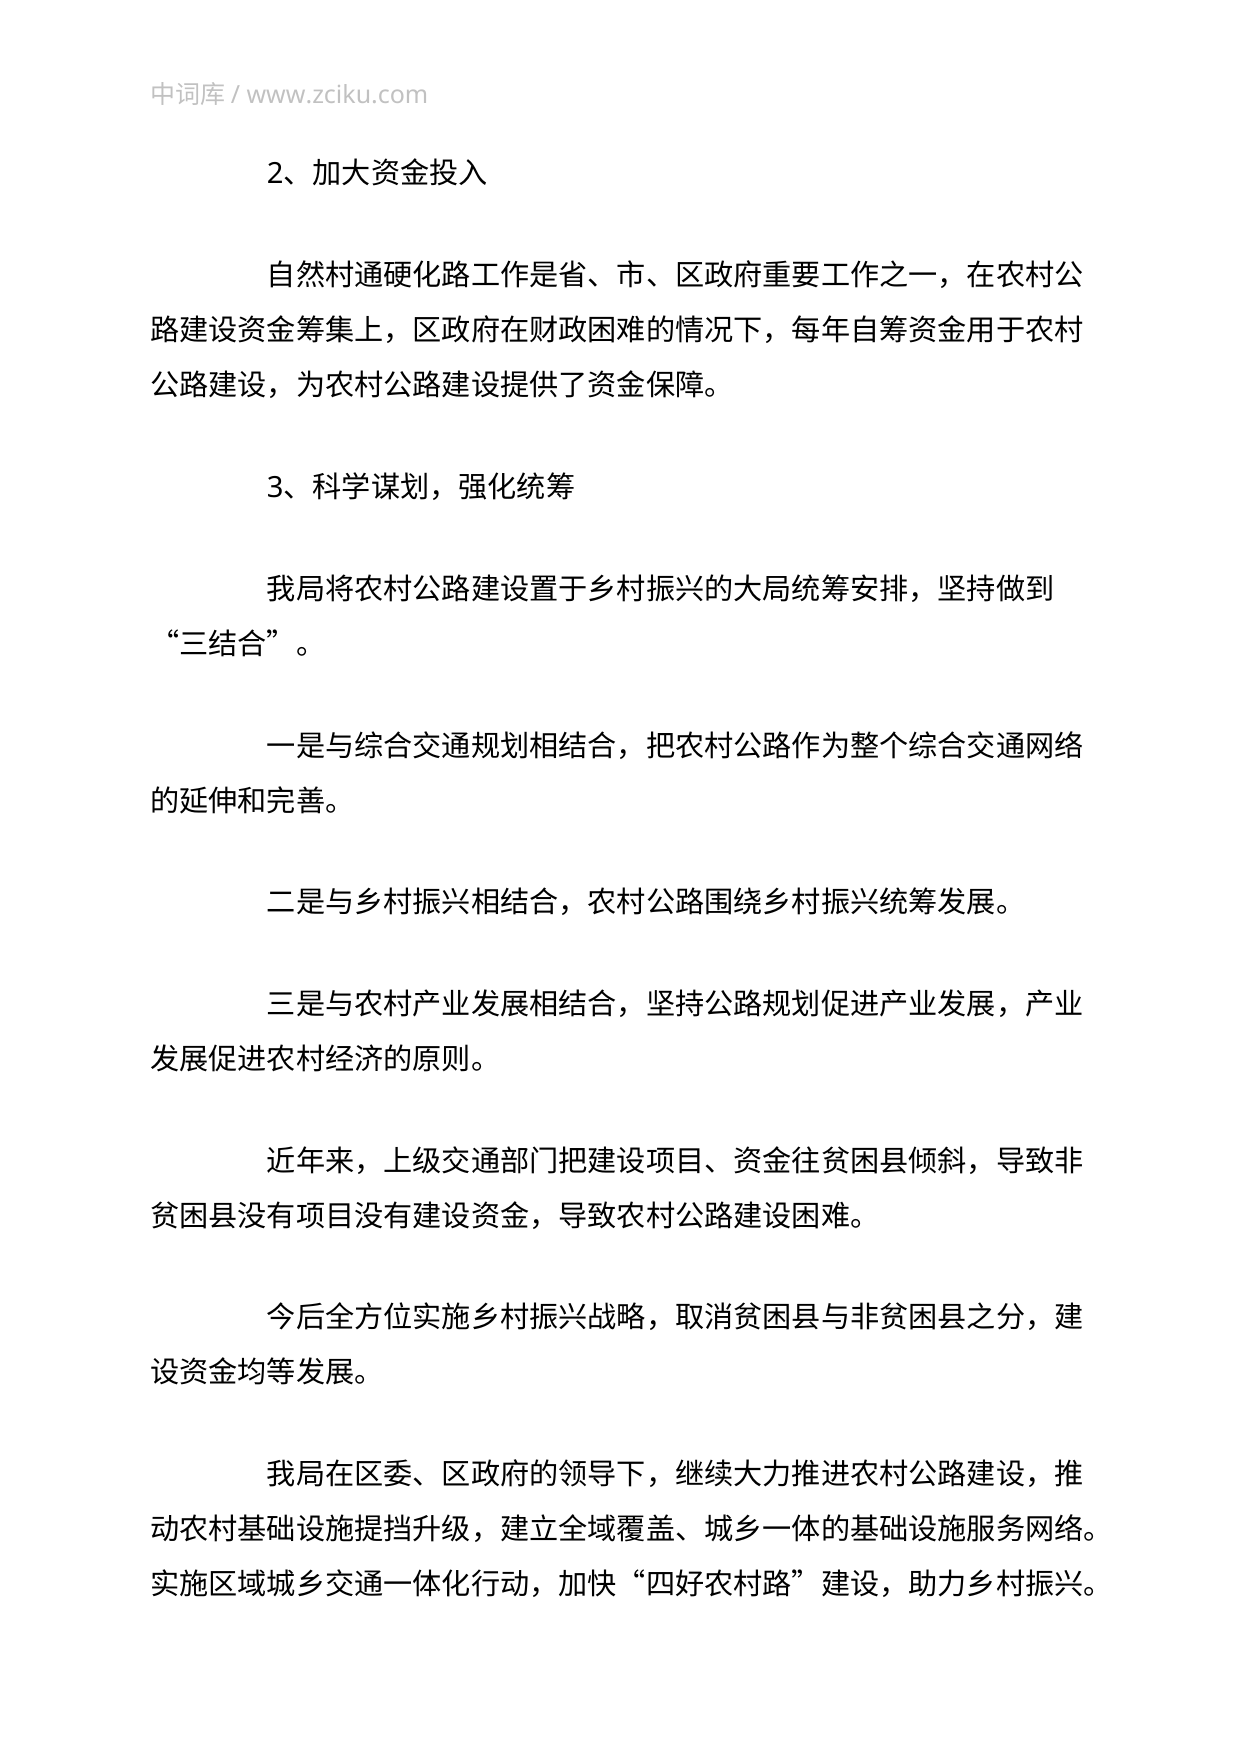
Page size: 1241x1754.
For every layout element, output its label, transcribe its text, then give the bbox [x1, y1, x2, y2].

text 我局将农村公路建设置于乡村振兴的大局统筹安排，坚持做到“三结合”。 [150, 566, 1090, 663]
text 近年来，上级交通部门把建设项目、资金往贫困县倾斜，导致非贫困县没有项目没有建设资金，导致农村公路建设困难。 [150, 1137, 1090, 1234]
text 一是与综合交通规划相结合，把农村公路作为整个综合交通网络的延伸和完善。 [150, 722, 1090, 819]
text 2、加大资金投入 [150, 150, 1090, 192]
text 自然村通硬化路工作是省、市、区政府重要工作之一，在农村公路建设资金筹集上，区政府在财政困难的情况下，每年自筹资金用于农村公路建设，为农村公路建设提供了资金保障。 [150, 252, 1090, 404]
text 3、科学谋划，强化统筹 [150, 463, 1090, 506]
text 我局在区委、区政府的领导下，继续大力推进农村公路建设，推动农村基础设施提挡升级，建立全域覆盖、城乡一体的基础设施服务网络。实施区域城乡交通一体化行动，加快“四好农村路”建设，助力乡村振兴。 [150, 1451, 1090, 1603]
text 三是与农村产业发展相结合，坚持公路规划促进产业发展，产业发展促进农村经济的原则。 [150, 981, 1090, 1078]
text 二是与乡村振兴相结合，农村公路围绕乡村振兴统筹发展。 [150, 879, 1090, 921]
text 今后全方位实施乡村振兴战略，取消贫困县与非贫困县之分，建设资金均等发展。 [150, 1294, 1090, 1391]
